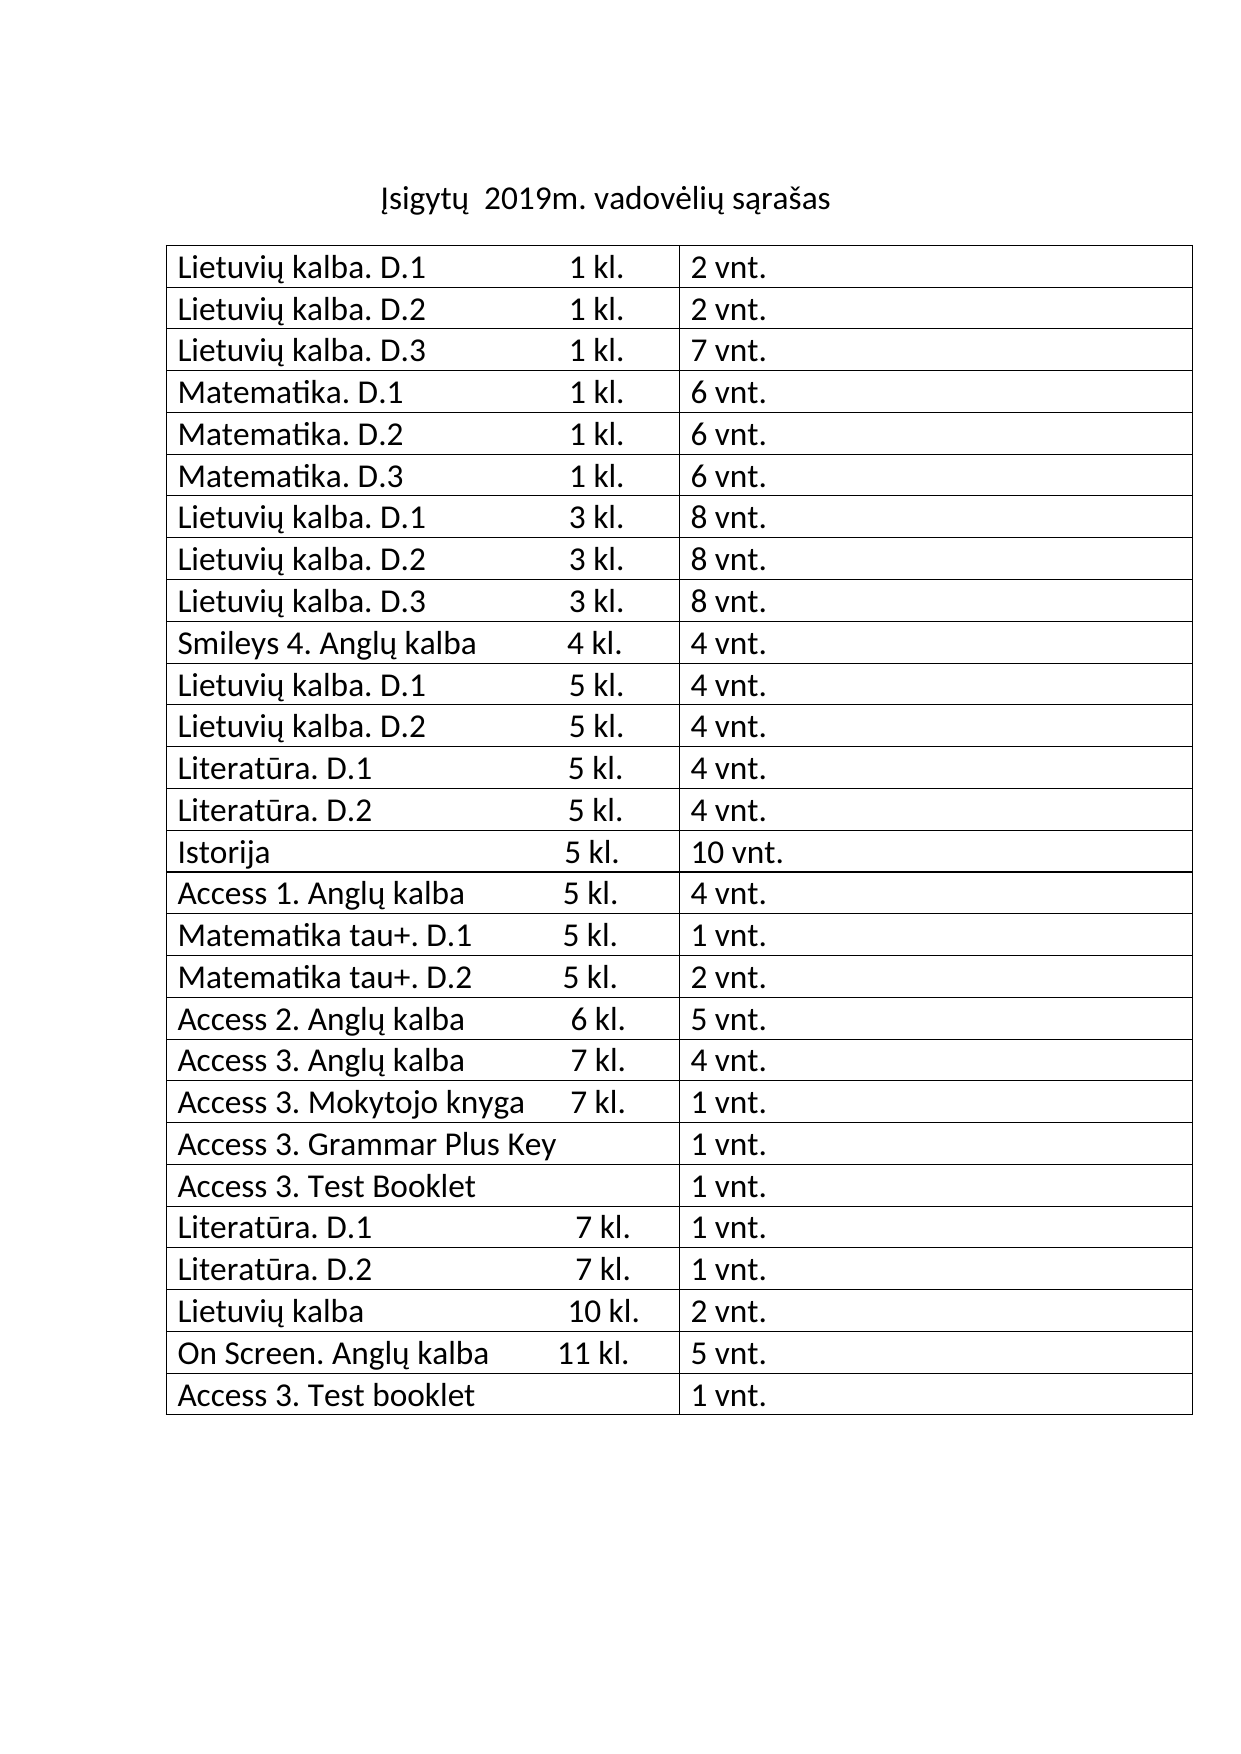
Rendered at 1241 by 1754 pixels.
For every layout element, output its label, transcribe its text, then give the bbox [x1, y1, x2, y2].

table_cell 4 vnt. [680, 664, 1192, 704]
table_cell 1 vnt. [680, 1123, 1192, 1164]
table_cell 1 vnt. [680, 1248, 1192, 1289]
table_header Lietuvių kalba. D.1 1 kl. [167, 246, 679, 287]
table_cell Lietuvių kalba. D.2 3 kl. [167, 538, 679, 579]
table_cell Access 3. Test booklet [167, 1374, 679, 1414]
table_cell Smileys 4. Anglų kalba 4 kl. [167, 622, 679, 662]
table_cell Lietuvių kalba. D.3 3 kl. [167, 580, 679, 621]
table_cell 4 vnt. [680, 789, 1192, 829]
table_cell 6 vnt. [680, 413, 1192, 454]
table_cell Literatūra. D.2 7 kl. [167, 1248, 679, 1289]
table_cell 10 vnt. [680, 831, 1192, 871]
table_cell 4 vnt. [680, 1040, 1192, 1080]
table_cell 5 vnt. [680, 1332, 1192, 1373]
table_cell 4 vnt. [680, 622, 1192, 662]
table_cell 4 vnt. [680, 705, 1192, 746]
table_cell Lietuvių kalba 10 kl. [167, 1290, 679, 1331]
table_cell 5 vnt. [680, 998, 1192, 1038]
table_cell Matematika tau+. D.2 5 kl. [167, 956, 679, 997]
table_cell 4 vnt. [680, 747, 1192, 788]
table_cell 1 vnt. [680, 1374, 1192, 1414]
table_cell Matematika. D.3 1 kl. [167, 455, 679, 495]
table_cell Access 3. Anglų kalba 7 kl. [167, 1040, 679, 1080]
table_cell Lietuvių kalba. D.3 1 kl. [167, 329, 679, 370]
table_cell Matematika. D.1 1 kl. [167, 371, 679, 412]
table_cell 8 vnt. [680, 580, 1192, 621]
table_cell 1 vnt. [680, 1081, 1192, 1122]
table_cell 2 vnt. [680, 956, 1192, 997]
table_cell Matematika tau+. D.1 5 kl. [167, 914, 679, 955]
table_header 2 vnt. [680, 246, 1192, 287]
table_cell Istorija 5 kl. [167, 831, 679, 871]
table_cell Literatūra. D.1 5 kl. [167, 747, 679, 788]
table_cell 1 vnt. [680, 1207, 1192, 1247]
table_cell 7 vnt. [680, 329, 1192, 370]
table_cell 2 vnt. [680, 288, 1192, 328]
table_cell 1 vnt. [680, 1165, 1192, 1206]
table_cell 4 vnt. [680, 873, 1192, 913]
table_cell On Screen. Anglų kalba 11 kl. [167, 1332, 679, 1373]
table_cell Access 3. Mokytojo knyga 7 kl. [167, 1081, 679, 1122]
table_cell Lietuvių kalba. D.1 5 kl. [167, 664, 679, 704]
table_cell 2 vnt. [680, 1290, 1192, 1331]
table_cell Access 2. Anglų kalba 6 kl. [167, 998, 679, 1038]
table_cell Literatūra. D.1 7 kl. [167, 1207, 679, 1247]
table_cell Lietuvių kalba. D.1 3 kl. [167, 496, 679, 537]
table_cell 8 vnt. [680, 496, 1192, 537]
table_cell Access 3. Grammar Plus Key [167, 1123, 679, 1164]
table_cell 1 vnt. [680, 914, 1192, 955]
text Įsigytų 2019m. vadovėlių sąrašas [177, 177, 1181, 218]
table_cell Literatūra. D.2 5 kl. [167, 789, 679, 829]
table_cell Lietuvių kalba. D.2 1 kl. [167, 288, 679, 328]
table_cell Access 1. Anglų kalba 5 kl. [167, 873, 679, 913]
table_cell Matematika. D.2 1 kl. [167, 413, 679, 454]
table_cell 8 vnt. [680, 538, 1192, 579]
table_cell 6 vnt. [680, 371, 1192, 412]
table_cell 6 vnt. [680, 455, 1192, 495]
table_cell Lietuvių kalba. D.2 5 kl. [167, 705, 679, 746]
table_cell Access 3. Test Booklet [167, 1165, 679, 1206]
